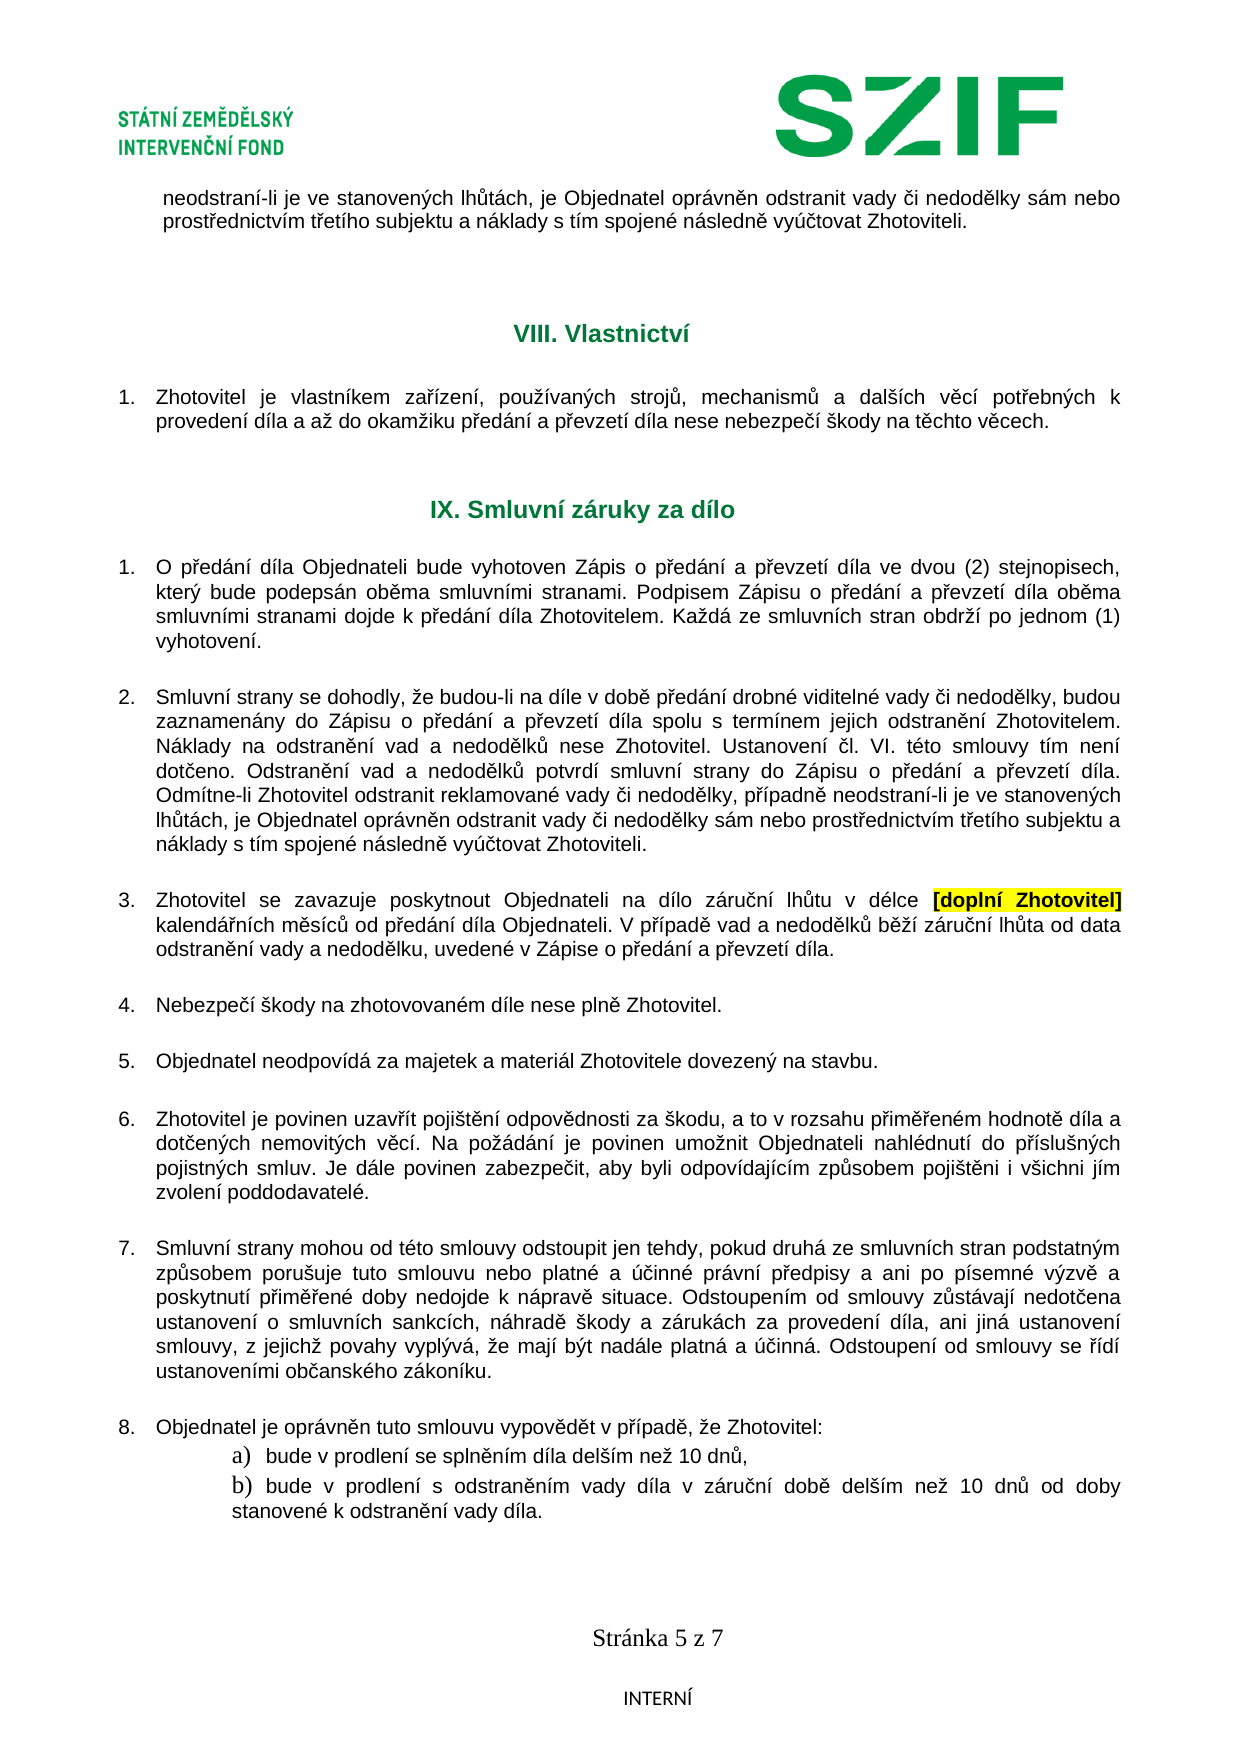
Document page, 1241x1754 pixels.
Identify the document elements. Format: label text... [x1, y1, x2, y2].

subtitle VIII. Vlastnictví [118, 319, 1084, 348]
list Zhotovitel je vlastníkem zařízení, používaných strojů, mechanismů a dalších věcí potřebných k provedení díla a až do okamžiku předání a převzetí díla nese nebezpečí škody na těchto věcech. [118, 385, 1122, 433]
list Nebezpečí škody na zhotovovaném díle nese plně Zhotovitel. [118, 993, 1122, 1017]
list Objednatel neodpovídá za majetek a materiál Zhotovitele dovezený na stavbu. [118, 1049, 1122, 1073]
list O předání díla Objednateli bude vyhotoven Zápis o předání a převzetí díla ve dvou (2) stejnopisech, který bude podepsán oběma smluvními stranami. Podpisem Zápisu o předání a převzetí díla oběma smluvními stranami dojde k předání díla Zhotovitelem. Každá ze smluvních stran obdrží po jednom (1) vyhotovení. [118, 555, 1122, 653]
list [163, 185, 1122, 233]
subtitle IX. Smluvní záruky za dílo [118, 495, 1047, 524]
list Zhotovitel je povinen uzavřít pojištění odpovědnosti za škodu, a to v rozsahu přiměřeném hodnotě díla a dotčených nemovitých věcí. Na požádání je povinen umožnit Objednateli nahlédnutí do příslušných pojistných smluv. Je dále povinen zabezpečit, aby byli odpovídajícím způsobem pojištěni i všichni jím zvolení poddodavatelé. [118, 1106, 1122, 1204]
list Smluvní strany se dohodly, že budou-li na díle v době předání drobné viditelné vady či nedodělky, budou zaznamenány do Zápisu o předání a převzetí díla spolu s termínem jejich odstranění Zhotovitelem. Náklady na odstranění vad a nedodělků nese Zhotovitel. Ustanovení čl. VI. této smlouvy tím není dotčeno. Odstranění vad a nedodělků potvrdí smluvní strany do Zápisu o předání a převzetí díla. Odmítne-li Zhotovitel odstranit reklamované vady či nedodělky, případně neodstraní-li je ve stanovených lhůtách, je Objednatel oprávněn odstranit vady či nedodělky sám nebo prostřednictvím třetího subjektu a náklady s tím spojené následně vyúčtovat Zhotoviteli. [118, 685, 1122, 856]
list Zhotovitel se zavazuje poskytnout Objednateli na dílo záruční lhůtu v délce [doplní Zhotovitel] kalendářních měsíců od předání díla Objednateli. V případě vad a nedodělků běží záruční lhůta od data odstranění vady a nedodělku, uvedené v Zápise o předání a převzetí díla. [118, 888, 1122, 961]
list Smluvní strany mohou od této smlouvy odstoupit jen tehdy, pokud druhá ze smluvních stran podstatným způsobem porušuje tuto smlouvu nebo platné a účinné právní předpisy a ani po písemné výzvě a poskytnutí přiměřené doby nedojde k nápravě situace. Odstoupením od smlouvy zůstávají nedotčena ustanovení o smluvních sankcích, náhradě škody a zárukách za provedení díla, ani jiná ustanovení smlouvy, z jejichž povahy vyplývá, že mají být nadále platná a účinná. Odstoupení od smlouvy se řídí ustanoveními občanského zákoníku. [118, 1236, 1122, 1383]
list bude v prodlení se splněním díla delším než 10 dnů, [232, 1440, 1122, 1468]
list Objednatel je oprávněn tuto smlouvu vypovědět v případě, že Zhotovitel: [118, 1415, 1122, 1439]
list bude v prodlení s odstraněním vady díla v záruční době delším než 10 dnů od doby stanovené k odstranění vady díla. [232, 1470, 1122, 1523]
